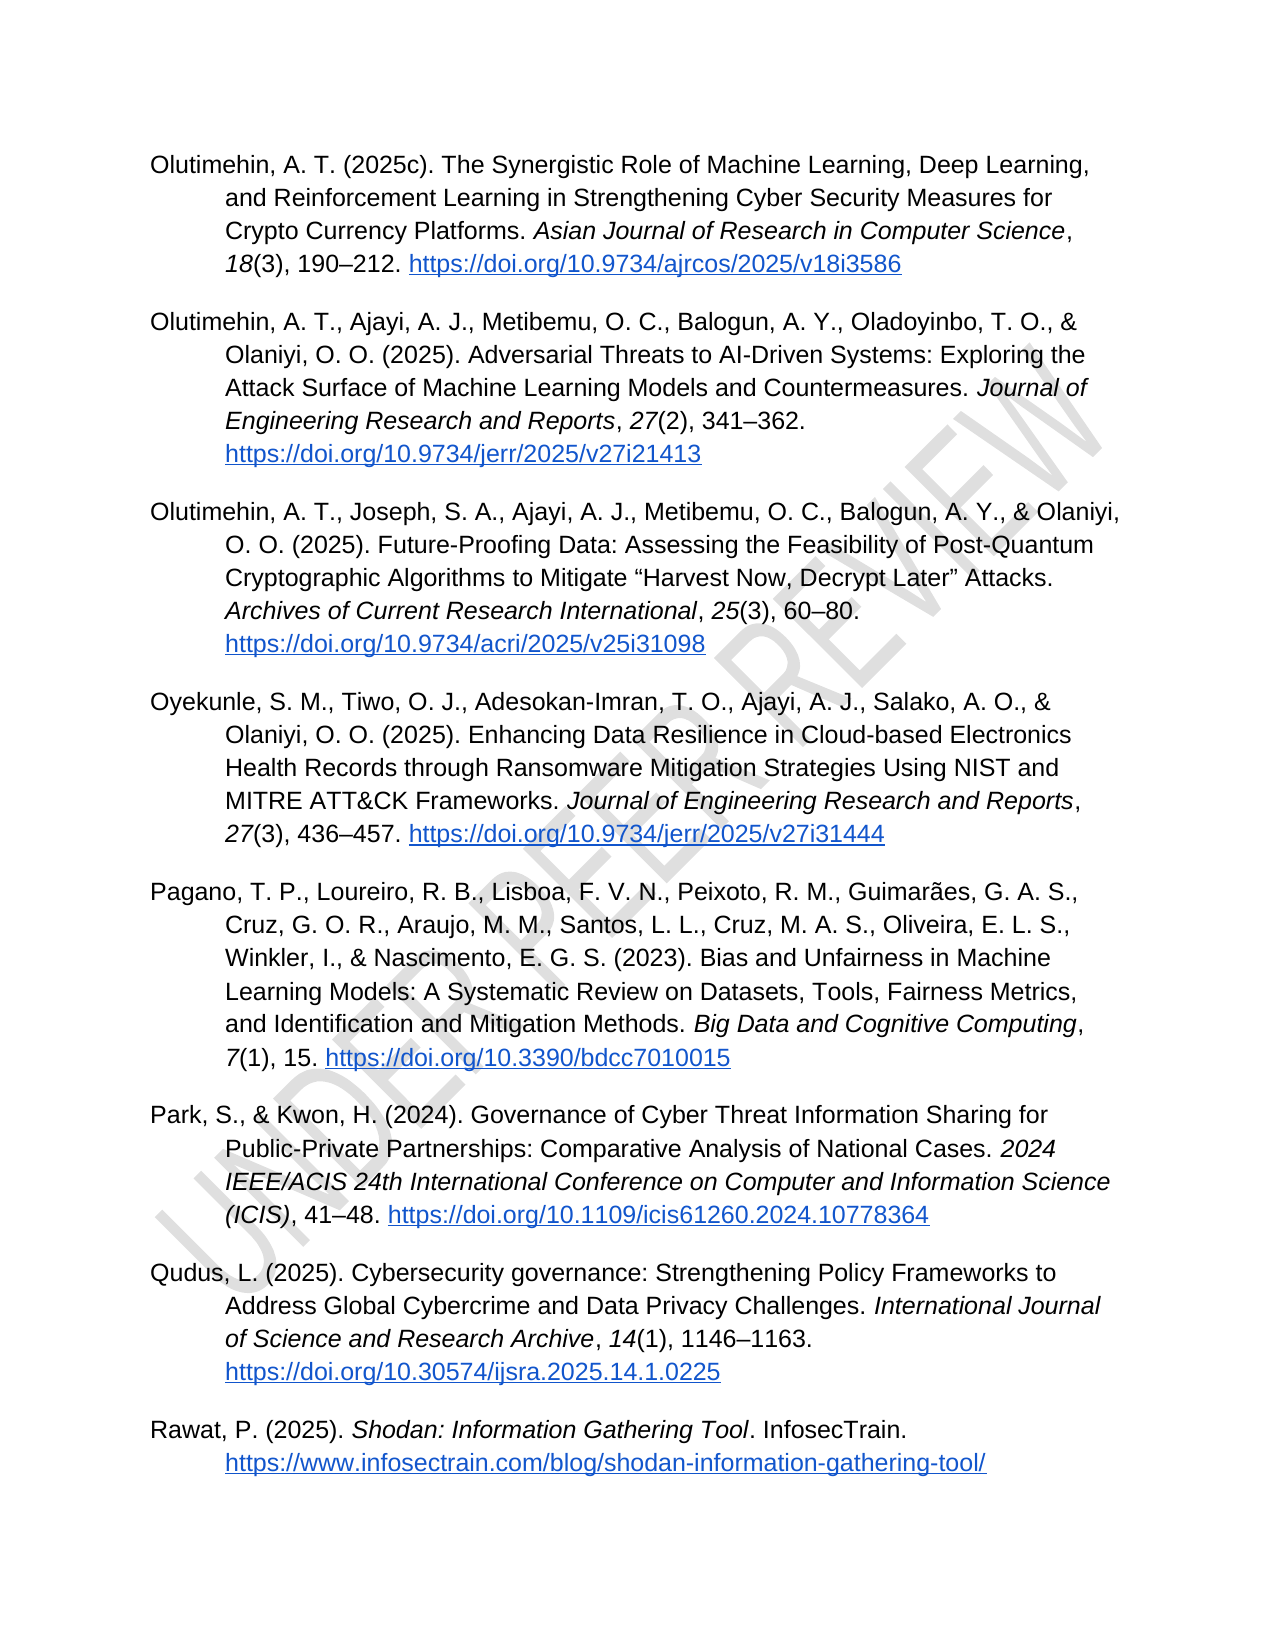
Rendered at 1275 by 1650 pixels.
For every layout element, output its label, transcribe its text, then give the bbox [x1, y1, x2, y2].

text Qudus, L. (2025). Cybersecurity governance: Strengthening Policy Frameworks to Address Global Cybercrime and Data Privacy Challenges. International Journal of Science and Research Archive, 14(1), 1146–1163. https://doi.org/10.30574/ijsra.2025.14.1.0225 [150, 1258, 1125, 1385]
text Rawat, P. (2025). Shodan: Information Gathering Tool. InfosecTrain. https://www.infosectrain.com/blog/shodan-information-gathering-tool/ [150, 1415, 1125, 1476]
text Olutimehin, A. T. (2025c). The Synergistic Role of Machine Learning, Deep Learning, and Reinforcement Learning in Strengthening Cyber Security Measures for Crypto Currency Platforms. Asian Journal of Research in Computer Science, 18(3), 190–212. https://doi.org/10.9734/ajrcos/2025/v18i3586 [150, 150, 1125, 278]
text Olutimehin, A. T., Joseph, S. A., Ajayi, A. J., Metibemu, O. C., Balogun, A. Y., & Olaniyi, O. O. (2025). Future-Proofing Data: Assessing the Feasibility of Post-Quantum Cryptographic Algorithms to Mitigate “Harvest Now, Decrypt Later” Attacks. Archives of Current Research International, 25(3), 60–80. https://doi.org/10.9734/acri/2025/v25i31098 [150, 497, 1125, 658]
text Park, S., & Kwon, H. (2024). Governance of Cyber Threat Information Sharing for Public-Private Partnerships: Comparative Analysis of National Cases. 2024 IEEE/ACIS 24th International Conference on Computer and Information Science (ICIS), 41–48. https://doi.org/10.1109/icis61260.2024.10778364 [150, 1101, 1125, 1228]
text Pagano, T. P., Loureiro, R. B., Lisboa, F. V. N., Peixoto, R. M., Guimarães, G. A. S., Cruz, G. O. R., Araujo, M. M., Santos, L. L., Cruz, M. A. S., Oliveira, E. L. S., Winkler, I., & Nascimento, E. G. S. (2023). Bias and Unfairness in Machine Learning Models: A Systematic Review on Datasets, Tools, Fairness Metrics, and Identification and Mitigation Methods. Big Data and Cognitive Computing, 7(1), 15. https://doi.org/10.3390/bdcc7010015 [150, 877, 1125, 1071]
text Oyekunle, S. M., Tiwo, O. J., Adesokan-Imran, T. O., Ajayi, A. J., Salako, A. O., & Olaniyi, O. O. (2025). Enhancing Data Resilience in Cloud-based Electronics Health Records through Ransomware Mitigation Strategies Using NIST and MITRE ATT&CK Frameworks. Journal of Engineering Research and Reports, 27(3), 436–457. https://doi.org/10.9734/jerr/2025/v27i31444 [150, 687, 1125, 848]
text Olutimehin, A. T., Ajayi, A. J., Metibemu, O. C., Balogun, A. Y., Oladoyinbo, T. O., & Olaniyi, O. O. (2025). Adversarial Threats to AI-Driven Systems: Exploring the Attack Surface of Machine Learning Models and Countermeasures. Journal of Engineering Research and Reports, 27(2), 341–362. https://doi.org/10.9734/jerr/2025/v27i21413 [150, 307, 1125, 468]
